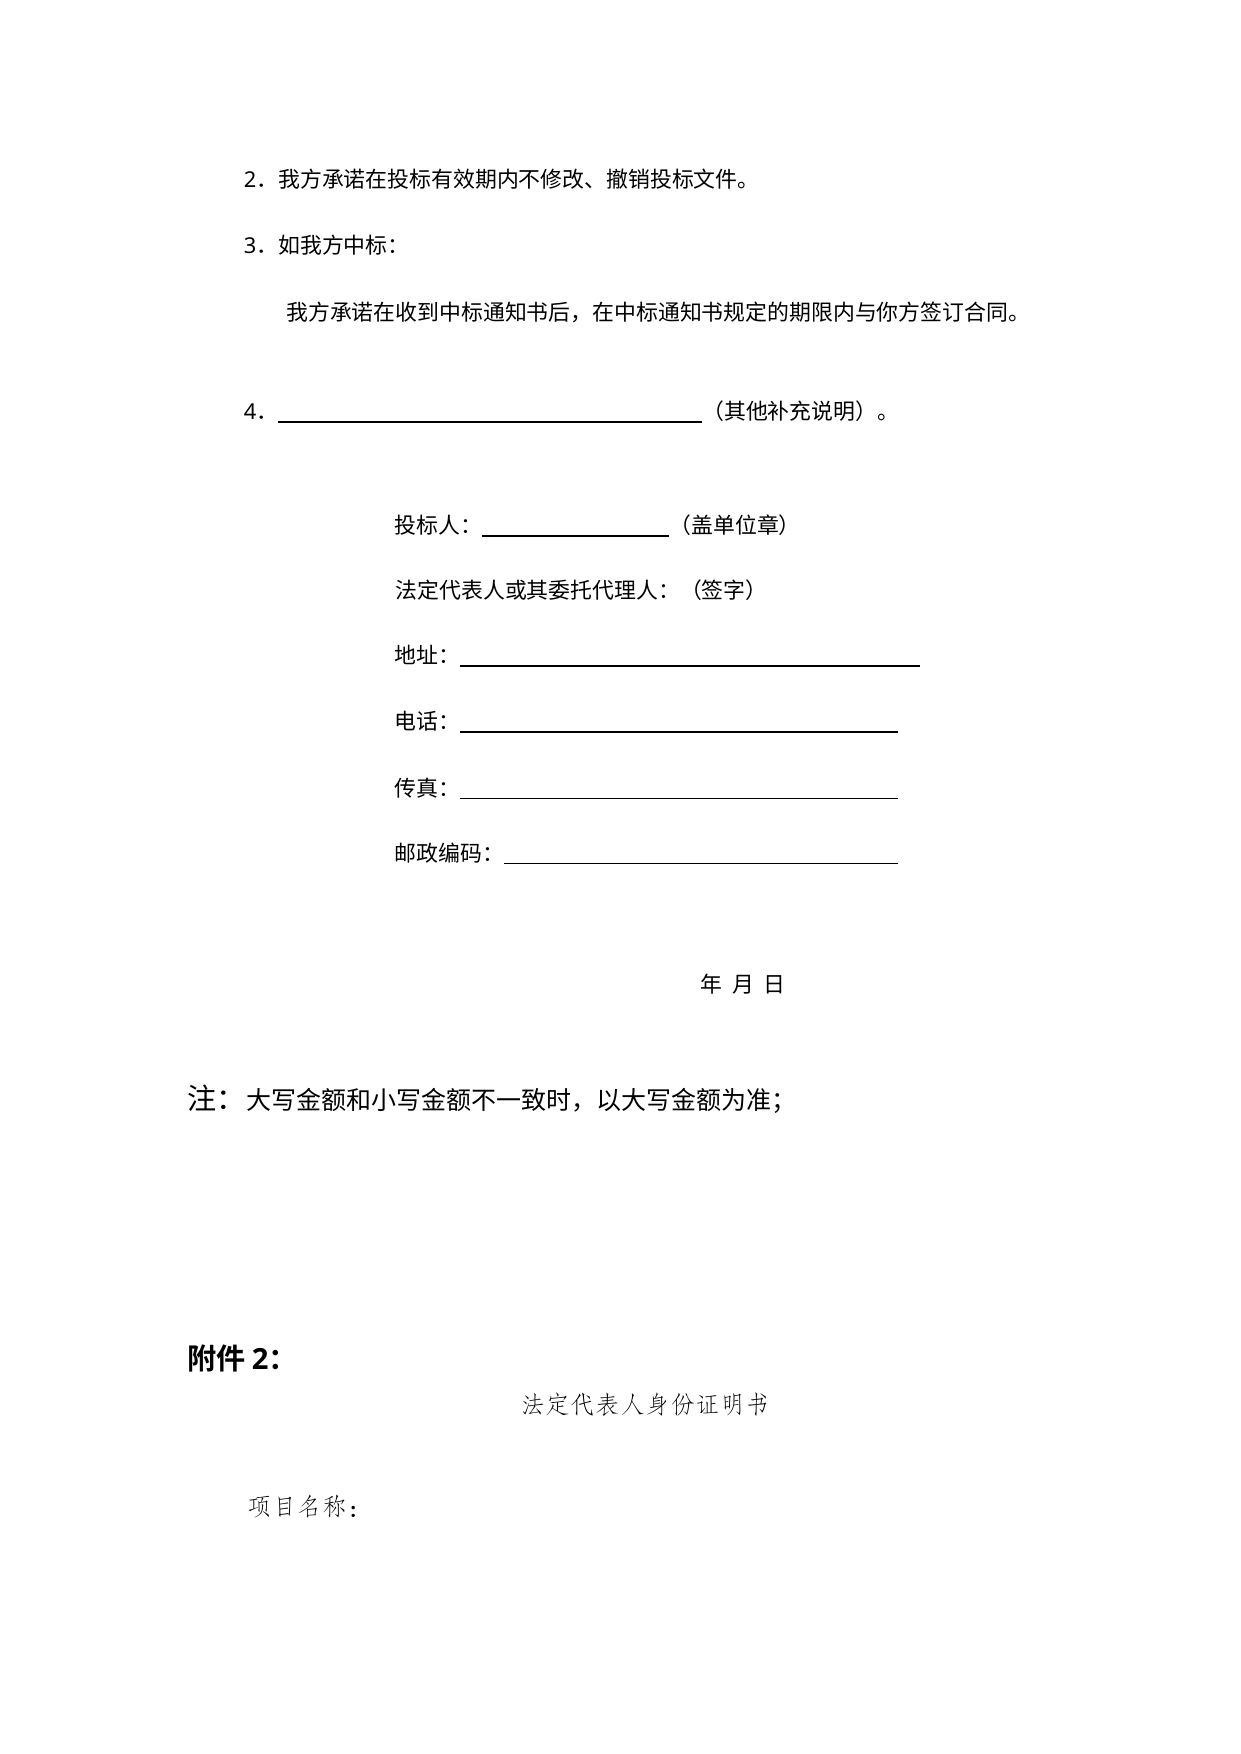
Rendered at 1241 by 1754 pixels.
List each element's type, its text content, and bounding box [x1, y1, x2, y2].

text 我方承诺在收到中标通知书后，在中标通知书规定的期限内与你方签订合同。 [187, 294, 1061, 327]
text 邮政编码： [394, 835, 1055, 868]
text 投标人： （盖单位章） [187, 507, 1031, 540]
text 地址： [187, 637, 1031, 670]
text 年 月 日 [187, 967, 1055, 999]
text 2．我方承诺在投标有效期内不修改、撤销投标文件。 [244, 162, 1055, 194]
text 传真： [394, 770, 1055, 803]
text 4． （其他补充说明）。 [244, 394, 1055, 426]
text 注：大写金额和小写金额不一致时，以大写金额为准； [187, 1064, 1053, 1129]
text 法定代表人或其委托代理人：（签字） [187, 572, 1031, 605]
text 项目名称： [187, 1474, 1053, 1526]
text 法定代表人身份证明书 [187, 1389, 1053, 1422]
text 附件2： [187, 1324, 1053, 1389]
text 3．如我方中标： [244, 228, 1055, 261]
text 电话： [394, 704, 1055, 736]
